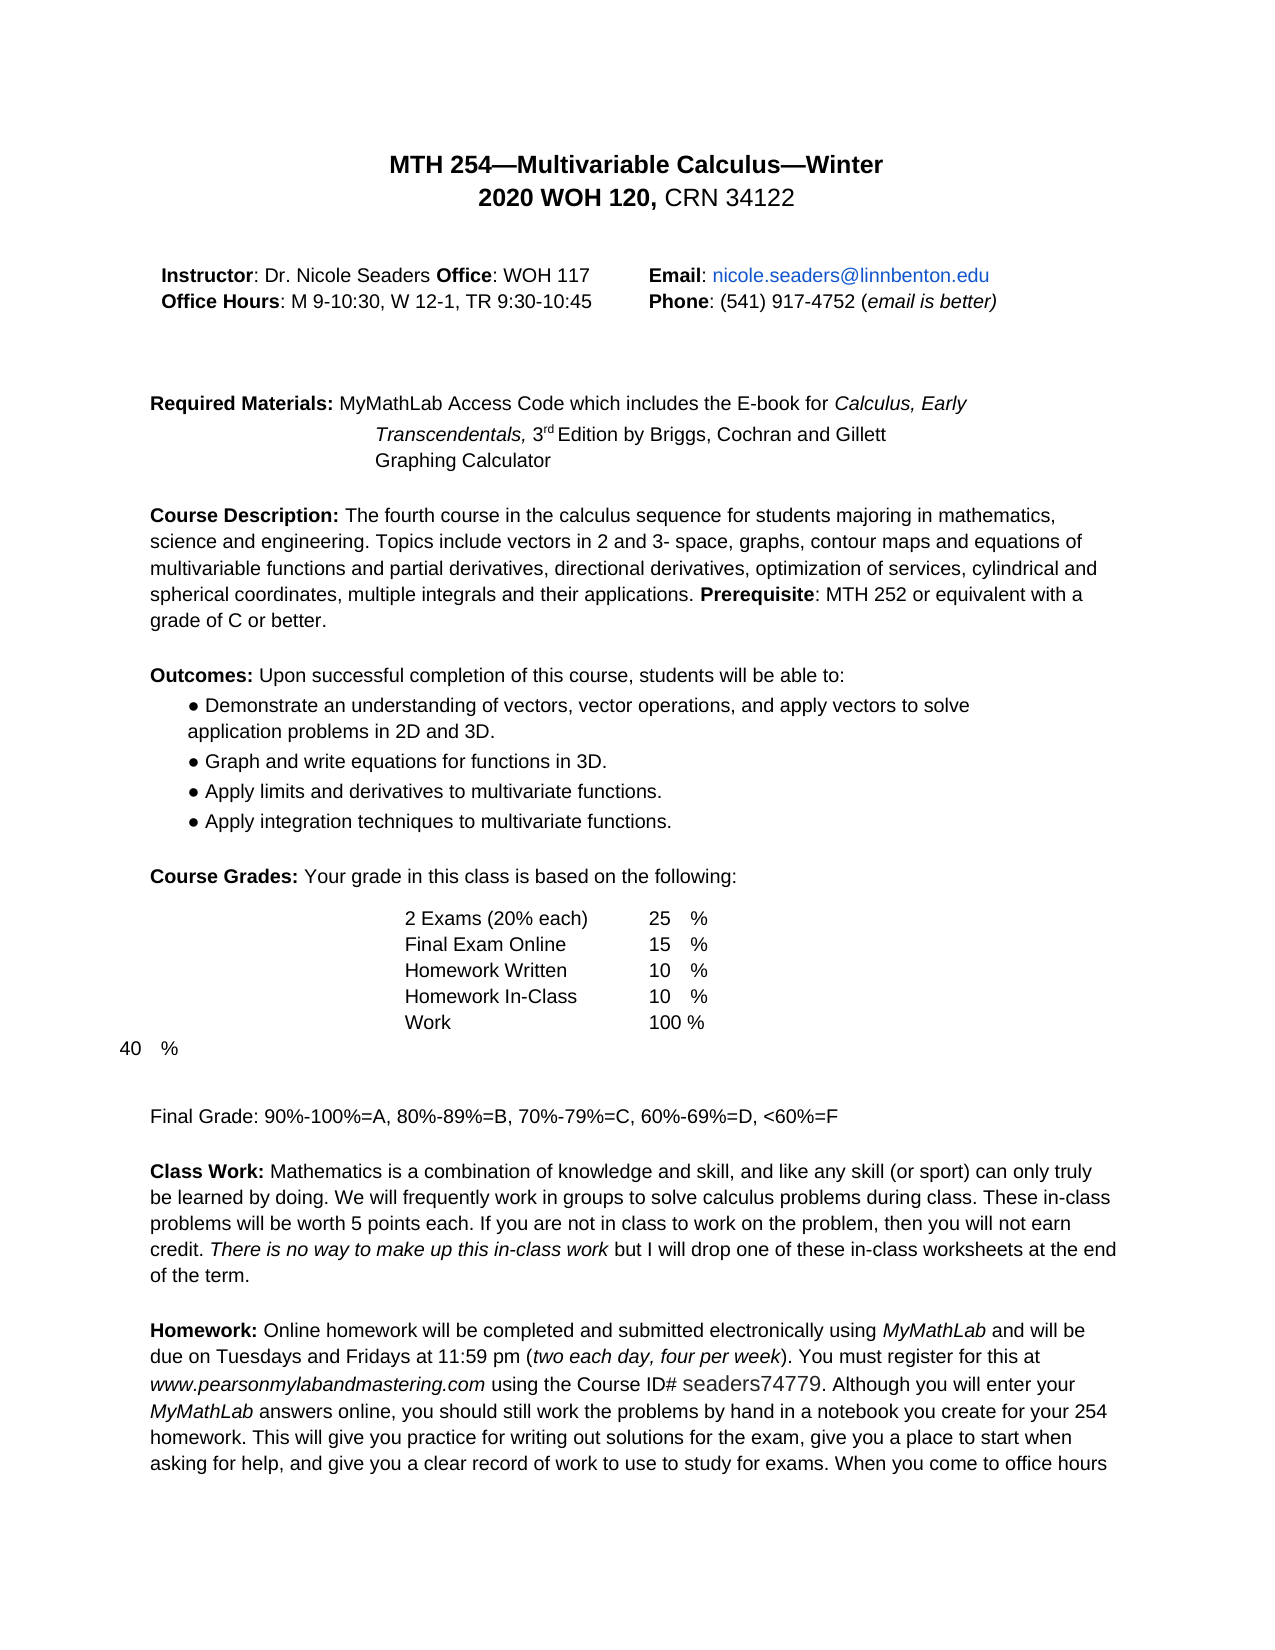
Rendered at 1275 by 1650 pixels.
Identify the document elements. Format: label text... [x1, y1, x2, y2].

text MTH 254—Multivariable Calculus—Winter 2020 WOH 120, CRN 34122 [358, 150, 915, 212]
text Course Grades: Your grade in this class is based on the following: [150, 864, 843, 887]
text Course Description: The fourth course in the calculus sequence for students majoring in mathematics, science and engineering. Topics include vectors in 2 and 3- space, graphs, contour maps and equations of multivariable functions and partial derivatives, directional derivatives, optimization of services, cylindrical and spherical coordinates, multiple integrals and their applications. Prerequisite: MTH 252 or equivalent with a grade of C or better. [150, 504, 1124, 631]
text Class Work: Mathematics is a combination of knowledge and skill, and like any skill (or sport) can only truly be learned by doing. We will frequently work in groups to solve calculus problems during class. These in-class problems will be worth 5 points each. If you are not in class to work on the problem, then you will not earn credit. There is no way to make up this in-class work but I will drop one of these in-class worksheets at the end of the term. [150, 1160, 1120, 1287]
text Transcendentals, 3rd Edition by Briggs, Cochran and Gillett Graphing Calculator [375, 422, 916, 472]
text Outcomes: Upon successful completion of this course, students will be able to: [150, 663, 882, 686]
text Final Grade: 90%-100%=A, 80%-89%=B, 70%-79%=C, 60%-69%=D, <60%=F [150, 1105, 874, 1127]
text ● Demonstrate an understanding of vectors, vector operations, and apply vectors to solve application problems in 2D and 3D. [187, 693, 1031, 742]
text ● Apply limits and derivatives to multivariate functions. [187, 779, 707, 802]
text Required Materials: MyMathLab Access Code which includes the E-book for Calculus, Early [150, 392, 1035, 415]
text Email: nicole.seaders@linnbenton.edu Phone: (541) 917-4752 (email is better) [648, 264, 1016, 313]
text ● Apply integration techniques to multivariate functions. [187, 809, 717, 832]
text ● Graph and write equations for functions in 3D. [187, 749, 649, 772]
text 2 Exams (20% each) Final Exam Online Homework Written Homework In-Class Work [404, 907, 598, 1034]
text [150, 1319, 1118, 1475]
text Instructor: Dr. Nicole Seaders Office: WOH 117 Office Hours: M 9-10:30, W 12-1, TR 9:30-10:45 [161, 264, 614, 313]
text 40 % 25 % 15 % 10 % 10 % 100 % [648, 907, 708, 1034]
